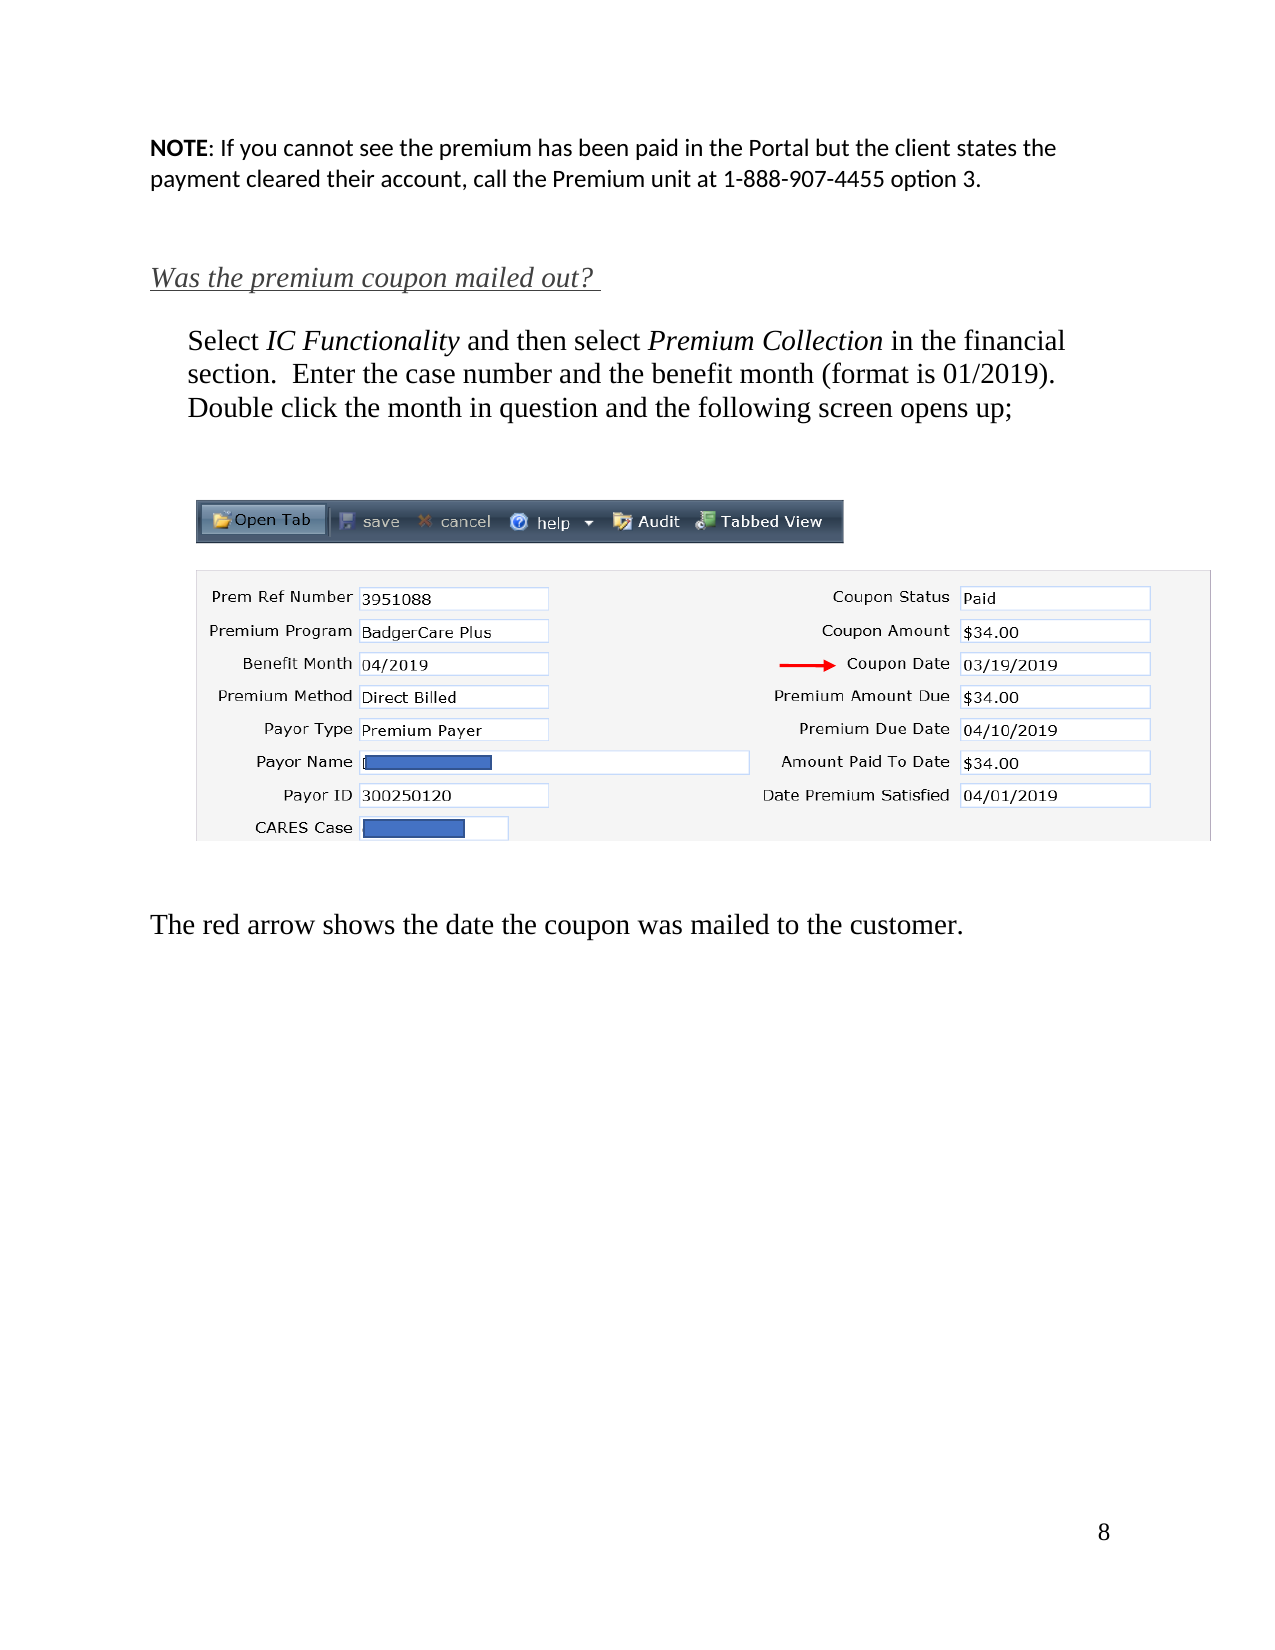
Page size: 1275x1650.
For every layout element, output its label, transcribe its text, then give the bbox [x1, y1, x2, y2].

title Was the premium coupon mailed out? [150, 261, 1110, 294]
text Select IC Functionality and then select Premium Collection in the financial section. Enter the case number and the benefit month (format is 01/2019). Double click the month in question and the following screen opens up; [187, 323, 1110, 423]
text The red arrow shows the date the coupon was mailed to the customer. [150, 907, 1110, 941]
picture [187, 490, 1214, 841]
text NOTE: If you cannot see the premium has been paid in the Portal but the client states the payment cleared their account, call the Premium unit at 1-888-907-4455 option 3. [150, 132, 1110, 193]
